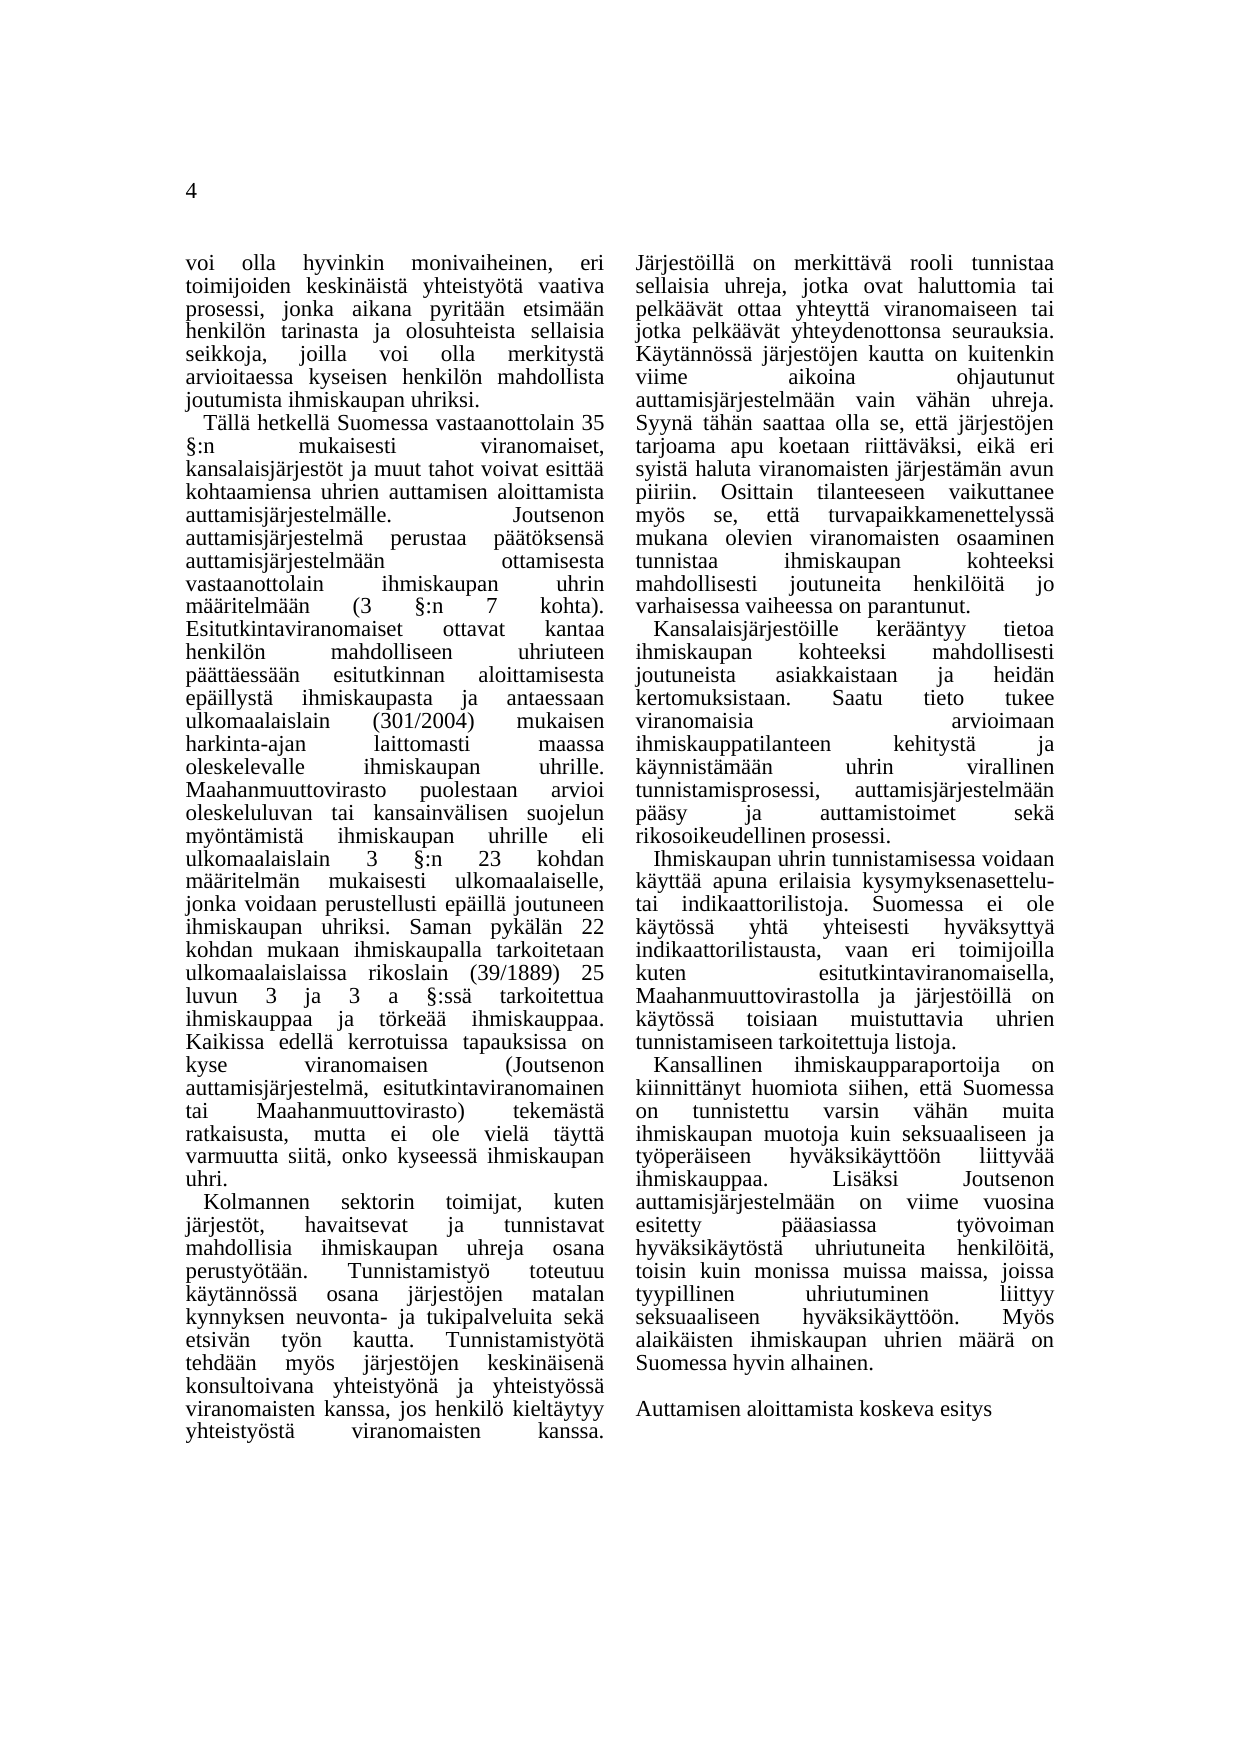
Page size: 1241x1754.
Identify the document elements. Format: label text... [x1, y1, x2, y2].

text Kansallinen ihmiskaupparaportoija on kiinnittänyt huomiota siihen, että Suomessa on tunnistettu varsin vähän muita ihmiskaupan muotoja kuin seksuaaliseen ja työperäiseen hyväksikäyttöön liittyvää ihmiskauppaa. Lisäksi Joutsenon auttamisjärjestelmään on viime vuosina esitetty pääasiassa työvoiman hyväksikäytöstä uhriutuneita henkilöitä, toisin kuin monissa muissa maissa, joissa tyypillinen uhriutuminen liittyy seksuaaliseen hyväksikäyttöön. Myös alaikäisten ihmiskaupan uhrien määrä on Suomessa hyvin alhainen. [635, 1054, 1055, 1375]
text Kansalaisjärjestöille kerääntyy tietoa ihmiskaupan kohteeksi mahdollisesti joutuneista asiakkaistaan ja heidän kertomuksistaan. Saatu tieto tukee viranomaisia arvioimaan ihmiskauppatilanteen kehitystä ja käynnistämään uhrin virallinen tunnistamisprosessi, auttamisjärjestelmään pääsy ja auttamistoimet sekä rikosoikeudellinen prosessi. [635, 618, 1055, 848]
text Kolmannen sektorin toimijat, kuten järjestöt, havaitsevat ja tunnistavat mahdollisia ihmiskaupan uhreja osana perustyötään. Tunnistamistyö toteutuu käytännössä osana järjestöjen matalan kynnyksen neuvonta- ja tukipalveluita sekä etsivän työn kautta. Tunnistamistyötä tehdään myös järjestöjen keskinäisenä konsultoivana yhteistyönä ja yhteistyössä viranomaisten kanssa, jos henkilö kieltäytyy yhteistyöstä viranomaisten kanssa. Järjestöillä on merkittävä rooli tunnistaa sellaisia uhreja, jotka ovat haluttomia tai pelkäävät ottaa yhteyttä viranomaiseen tai jotka pelkäävät yhteydenottonsa seurauksia. Käytännössä järjestöjen kautta on kuitenkin viime aikoina ohjautunut auttamisjärjestelmään vain vähän uhreja. Syynä tähän saattaa olla se, että järjestöjen tarjoama apu koetaan riittäväksi, eikä eri syistä haluta viranomaisten järjestämän avun piiriin. Osittain tilanteeseen vaikuttanee myös se, että turvapaikkamenettelyssä mukana olevien viranomaisten osaaminen tunnistaa ihmiskaupan kohteeksi mahdollisesti joutuneita henkilöitä jo varhaisessa vaiheessa on parantunut. [635, 252, 1055, 618]
text Ihmiskaupan uhrin tunnistamisessa voidaan käyttää apuna erilaisia kysymyksenasettelu- tai indikaattorilistoja. Suomessa ei ole käytössä yhtä yhteisesti hyväksyttyä indikaattorilistausta, vaan eri toimijoilla kuten esitutkintaviranomaisella, Maahanmuuttovirastolla ja järjestöillä on käytössä toisiaan muistuttavia uhrien tunnistamiseen tarkoitettuja listoja. [635, 848, 1055, 1054]
text Auttamisen aloittamista koskeva esitys [635, 1398, 1055, 1421]
text Kolmannen sektorin toimijat, kuten järjestöt, havaitsevat ja tunnistavat mahdollisia ihmiskaupan uhreja osana perustyötään. Tunnistamistyö toteutuu käytännössä osana järjestöjen matalan kynnyksen neuvonta- ja tukipalveluita sekä etsivän työn kautta. Tunnistamistyötä tehdään myös järjestöjen keskinäisenä konsultoivana yhteistyönä ja yhteistyössä viranomaisten kanssa, jos henkilö kieltäytyy yhteistyöstä viranomaisten kanssa. Järjestöillä on merkittävä rooli tunnistaa sellaisia uhreja, jotka ovat haluttomia tai pelkäävät ottaa yhteyttä viranomaiseen tai jotka pelkäävät yhteydenottonsa seurauksia. Käytännössä järjestöjen kautta on kuitenkin viime aikoina ohjautunut auttamisjärjestelmään vain vähän uhreja. Syynä tähän saattaa olla se, että järjestöjen tarjoama apu koetaan riittäväksi, eikä eri syistä haluta viranomaisten järjestämän avun piiriin. Osittain tilanteeseen vaikuttanee myös se, että turvapaikkamenettelyssä mukana olevien viranomaisten osaaminen tunnistaa ihmiskaupan kohteeksi mahdollisesti joutuneita henkilöitä jo varhaisessa vaiheessa on parantunut. [185, 1191, 605, 1443]
text Tällä hetkellä Suomessa vastaanottolain 35 §:n mukaisesti viranomaiset, kansalaisjärjestöt ja muut tahot voivat esittää kohtaamiensa uhrien auttamisen aloittamista auttamisjärjestelmälle. Joutsenon auttamisjärjestelmä perustaa päätöksensä auttamisjärjestelmään ottamisesta vastaanottolain ihmiskaupan uhrin määritelmään (3 §:n 7 kohta). Esitutkintaviranomaiset ottavat kantaa henkilön mahdolliseen uhriuteen päättäessään esitutkinnan aloittamisesta epäillystä ihmiskaupasta ja antaessaan ulkomaalaislain (301/2004) mukaisen harkinta-ajan laittomasti maassa oleskelevalle ihmiskaupan uhrille. Maahanmuuttovirasto puolestaan arvioi oleskeluluvan tai kansainvälisen suojelun myöntämistä ihmiskaupan uhrille eli ulkomaalaislain 3 §:n 23 kohdan määritelmän mukaisesti ulkomaalaiselle, jonka voidaan perustellusti epäillä joutuneen ihmiskaupan uhriksi. Saman pykälän 22 kohdan mukaan ihmiskaupalla tarkoitetaan ulkomaalaislaissa rikoslain (39/1889) 25 luvun 3 ja 3 a §:ssä tarkoitettua ihmiskauppaa ja törkeää ihmiskauppaa. Kaikissa edellä kerrotuissa tapauksissa on kyse viranomaisen (Joutsenon auttamisjärjestelmä, esitutkintaviranomainen tai Maahanmuuttovirasto) tekemästä ratkaisusta, mutta ei ole vielä täyttä varmuutta siitä, onko kyseessä ihmiskaupan uhri. [185, 412, 605, 1191]
